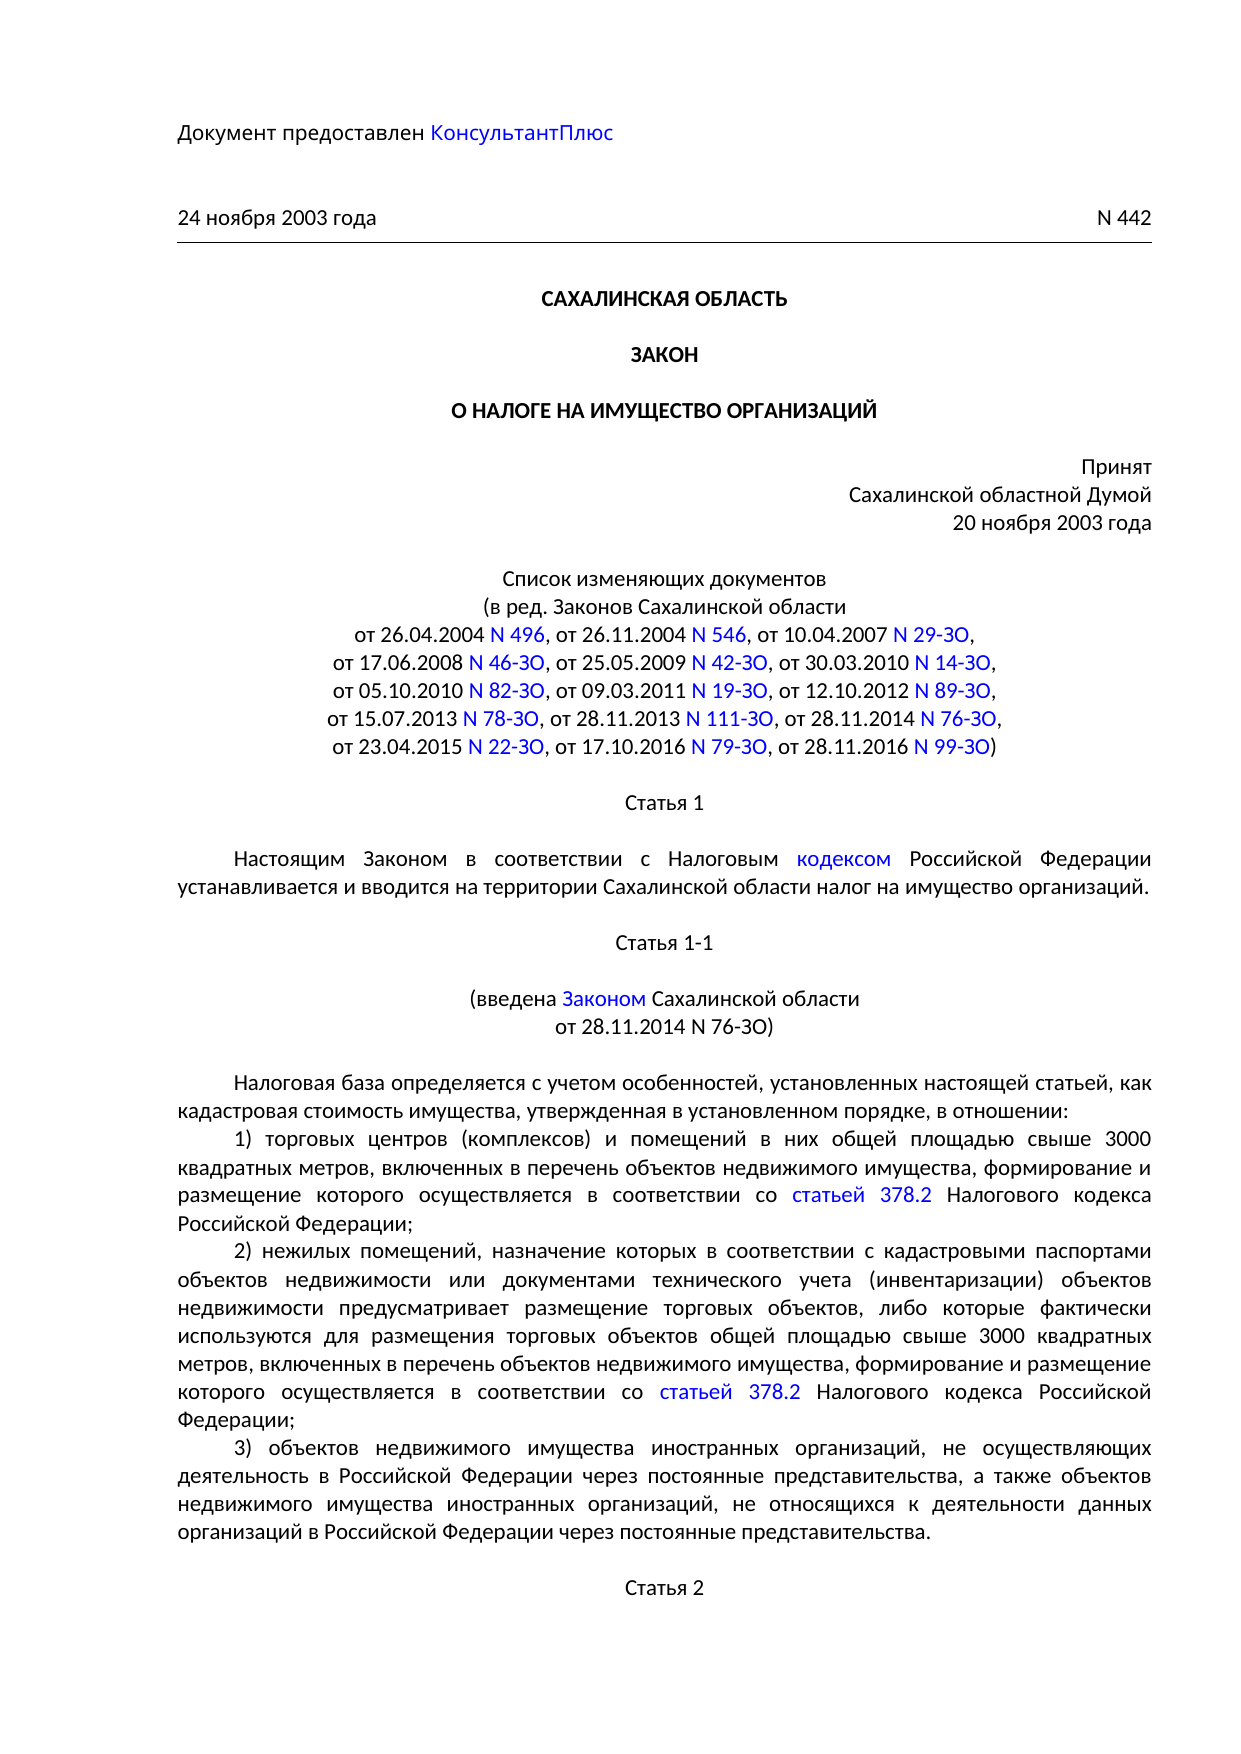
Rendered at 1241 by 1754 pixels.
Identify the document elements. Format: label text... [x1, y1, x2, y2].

table_header 24 ноября 2003 года [177, 203, 664, 231]
text от 15.07.2013 N 78-ЗО, от 28.11.2013 N 111-ЗО, от 28.11.2014 N 76-ЗО, [177, 704, 1152, 732]
text 1) торговых центров (комплексов) и помещений в них общей площадью свыше 3000 квадратных метров, включенных в перечень объектов недвижимого имущества, формирование и размещение которого осуществляется в соответствии со статьей 378.2 Налогового кодекса Российской Федерации; [177, 1124, 1152, 1237]
text от 23.04.2015 N 22-ЗО, от 17.10.2016 N 79-ЗО, от 28.11.2016 N 99-ЗО) [177, 732, 1152, 760]
text от 17.06.2008 N 46-ЗО, от 25.05.2009 N 42-ЗО, от 30.03.2010 N 14-ЗО, [177, 648, 1152, 676]
title Документ предоставлен КонсультантПлюс [177, 118, 1152, 175]
title О НАЛОГЕ НА ИМУЩЕСТВО ОРГАНИЗАЦИЙ [177, 396, 1152, 424]
text Список изменяющих документов [177, 564, 1152, 592]
text от 26.04.2004 N 496, от 26.11.2004 N 546, от 10.04.2007 N 29-ЗО, [177, 620, 1152, 648]
text Статья 1 [177, 788, 1152, 816]
text (в ред. Законов Сахалинской области [177, 592, 1152, 620]
text от 05.10.2010 N 82-ЗО, от 09.03.2011 N 19-ЗО, от 12.10.2012 N 89-ЗО, [177, 676, 1152, 704]
text 20 ноября 2003 года [177, 508, 1152, 536]
table_header N 442 [664, 203, 1152, 231]
text от 28.11.2014 N 76-ЗО) [177, 1012, 1152, 1041]
text Принят [177, 452, 1152, 480]
text Настоящим Законом в соответствии с Налоговым кодексом Российской Федерации устанавливается и вводится на территории Сахалинской области налог на имущество организаций. [177, 844, 1152, 900]
title ЗАКОН [177, 340, 1152, 368]
text Сахалинской областной Думой [177, 480, 1152, 508]
text (введена Законом Сахалинской области [177, 984, 1152, 1012]
title САХАЛИНСКАЯ ОБЛАСТЬ [177, 284, 1152, 312]
text 3) объектов недвижимого имущества иностранных организаций, не осуществляющих деятельность в Российской Федерации через постоянные представительства, а также объектов недвижимого имущества иностранных организаций, не относящихся к деятельности данных организаций в Российской Федерации через постоянные представительства. [177, 1433, 1152, 1545]
text Статья 1-1 [177, 928, 1152, 956]
text Статья 2 [177, 1573, 1152, 1601]
text 2) нежилых помещений, назначение которых в соответствии с кадастровыми паспортами объектов недвижимости или документами технического учета (инвентаризации) объектов недвижимости предусматривает размещение торговых объектов, либо которые фактически используются для размещения торговых объектов общей площадью свыше 3000 квадратных метров, включенных в перечень объектов недвижимого имущества, формирование и размещение которого осуществляется в соответствии со статьей 378.2 Налогового кодекса Российской Федерации; [177, 1237, 1152, 1433]
text Налоговая база определяется с учетом особенностей, установленных настоящей статьей, как кадастровая стоимость имущества, утвержденная в установленном порядке, в отношении: [177, 1068, 1152, 1124]
